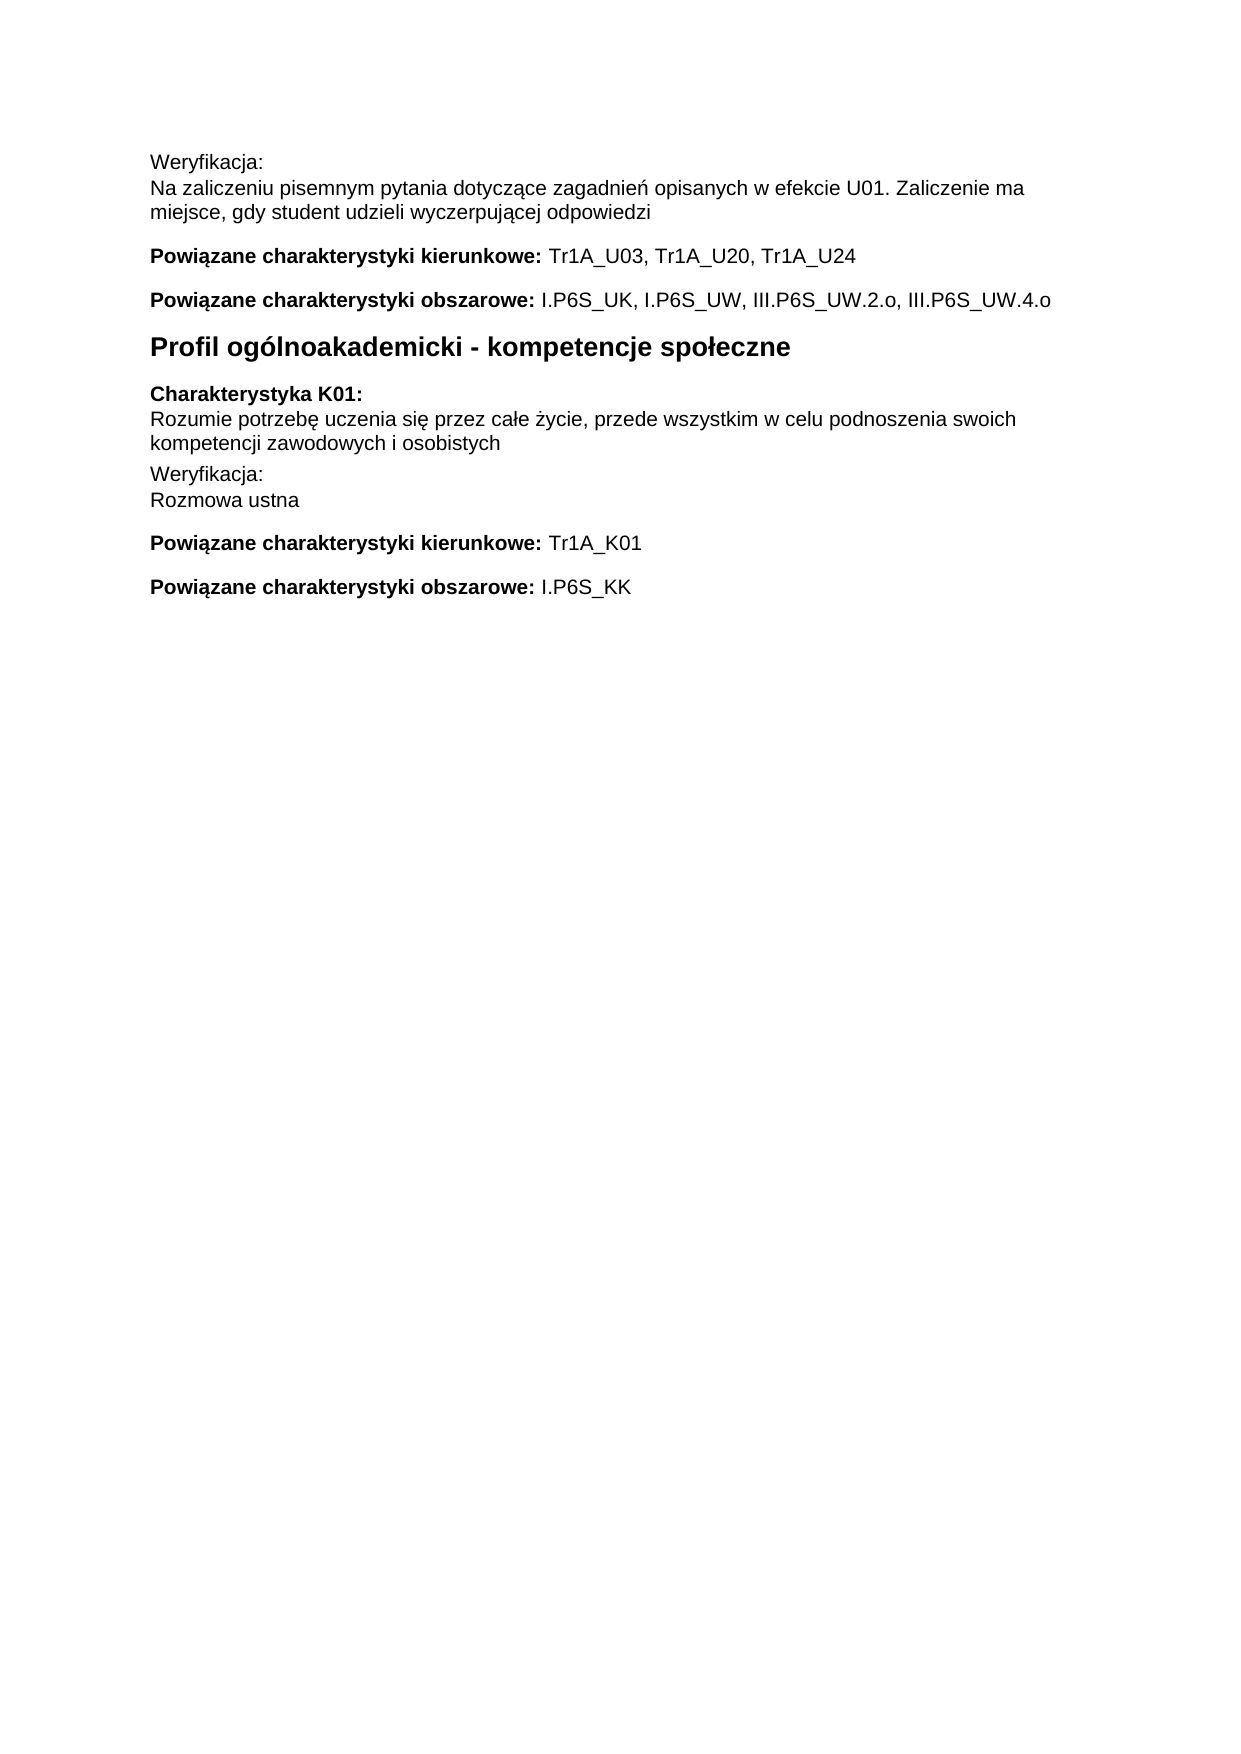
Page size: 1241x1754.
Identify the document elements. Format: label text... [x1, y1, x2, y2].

text Powiązane charakterystyki kierunkowe: Tr1A_K01 [150, 531, 1090, 555]
text Weryfikacja: [150, 150, 1090, 174]
text Powiązane charakterystyki obszarowe: I.P6S_KK [150, 575, 1090, 599]
text Rozumie potrzebę uczenia się przez całe życie, przede wszystkim w celu podnoszenia swoich kompetencji zawodowych i osobistych [150, 407, 1090, 455]
text Powiązane charakterystyki kierunkowe: Tr1A_U03, Tr1A_U20, Tr1A_U24 [150, 244, 1090, 268]
text Na zaliczeniu pisemnym pytania dotyczące zagadnień opisanych w efekcie U01. Zaliczenie ma miejsce, gdy student udzieli wyczerpującej odpowiedzi [150, 176, 1090, 224]
subtitle Profil ogólnoakademicki - kompetencje społeczne [150, 331, 1090, 362]
text Rozmowa ustna [150, 487, 1090, 511]
text Charakterystyka K01: [150, 382, 1090, 406]
text Powiązane charakterystyki obszarowe: I.P6S_UK, I.P6S_UW, III.P6S_UW.2.o, III.P6S_UW.4.o [150, 287, 1090, 311]
text Weryfikacja: [150, 461, 1090, 485]
